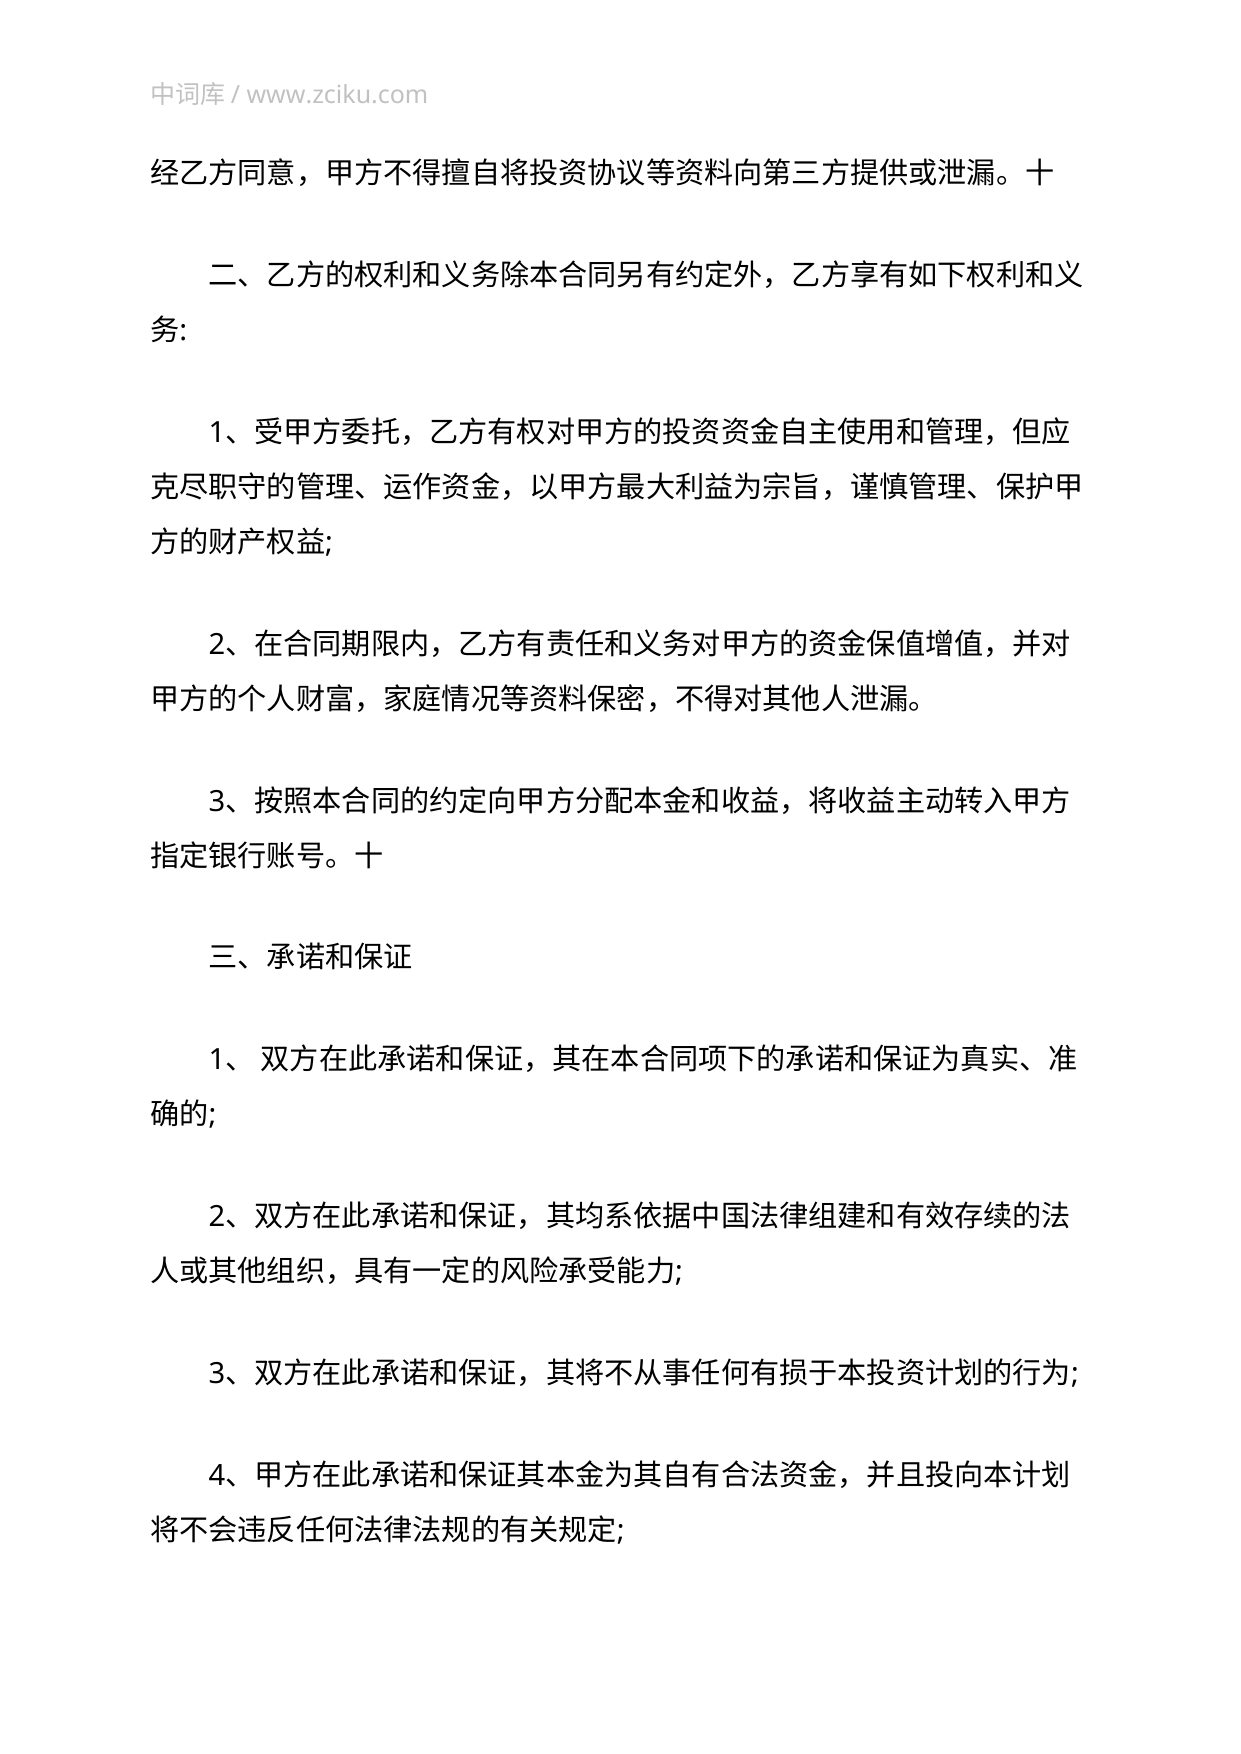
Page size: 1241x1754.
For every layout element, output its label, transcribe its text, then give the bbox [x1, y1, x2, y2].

text 3、按照本合同的约定向甲方分配本金和收益，将收益主动转入甲方指定银行账号。十 [150, 777, 1090, 874]
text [150, 150, 1090, 192]
text 2、在合同期限内，乙方有责任和义务对甲方的资金保值增值，并对甲方的个人财富，家庭情况等资料保密，不得对其他人泄漏。 [150, 621, 1090, 718]
text 1、受甲方委托，乙方有权对甲方的投资资金自主使用和管理，但应克尽职守的管理、运作资金，以甲方最大利益为宗旨，谨慎管理、保护甲方的财产权益; [150, 409, 1090, 561]
text 2、双方在此承诺和保证，其均系依据中国法律组建和有效存续的法人或其他组织，具有一定的风险承受能力; [150, 1193, 1090, 1290]
text 4、甲方在此承诺和保证其本金为其自有合法资金，并且投向本计划将不会违反任何法律法规的有关规定; [150, 1452, 1090, 1549]
text 1、 双方在此承诺和保证，其在本合同项下的承诺和保证为真实、准确的; [150, 1036, 1090, 1133]
text 3、双方在此承诺和保证，其将不从事任何有损于本投资计划的行为; [150, 1350, 1090, 1392]
text 三、承诺和保证 [150, 934, 1090, 976]
text 二、乙方的权利和义务除本合同另有约定外，乙方享有如下权利和义务: [150, 252, 1090, 349]
